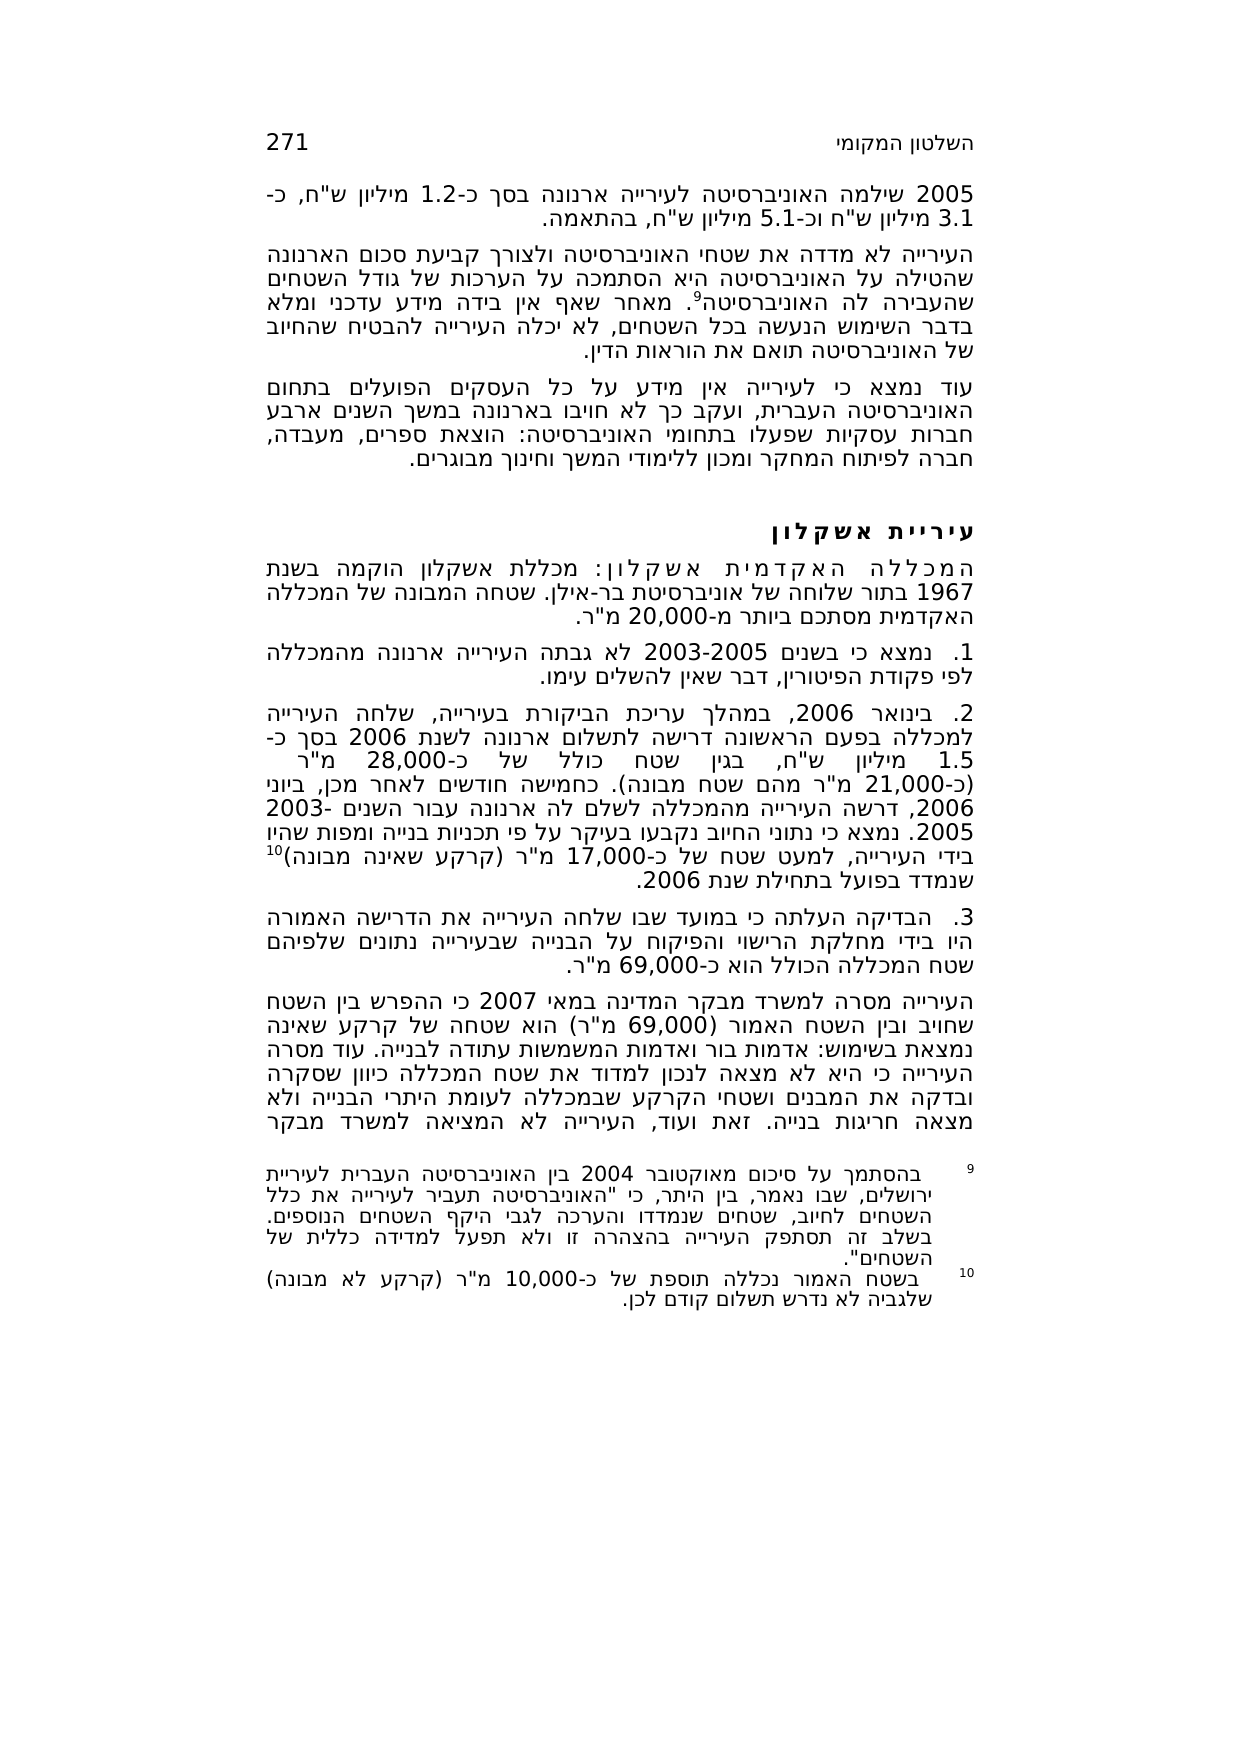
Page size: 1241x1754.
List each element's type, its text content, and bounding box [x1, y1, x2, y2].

text 3. הבדיקה העלתה כי במועד שבו שלחה העירייה את הדרישה האמורה היו בידי מחלקת הרישוי והפיקוח על הבנייה שבעירייה נתונים שלפיהם שטח המכללה הכולל הוא כ-69,000 מ"ר. [266, 906, 974, 978]
text 2. בינואר 2006, במהלך עריכת הביקורת בעירייה, שלחה העירייה למכללה בפעם הראשונה דרישה לתשלום ארנונה לשנת 2006 בסך כ-1.5 מיליון ש"ח, בגין שטח כולל של כ-28,000 מ"ר (כ-21,000 מ"ר מהם שטח מבונה). כחמישה חודשים לאחר מכן, ביוני 2006, דרשה העירייה מהמכללה לשלם לה ארנונה עבור השנים 2003-2005. נמצא כי נתוני החיוב נקבעו בעיקר על פי תכניות בנייה ומפות שהיו בידי העירייה, למעט שטח של כ-17,000 מ"ר (קרקע שאינה מבונה) שנמדד בפועל בתחילת שנת 2006. [266, 702, 974, 893]
text עוד נמצא כי לעירייה אין מידע על כל העסקים הפועלים בתחום האוניברסיטה העברית, ועקב כך לא חויבו בארנונה במשך השנים ארבע חברות עסקיות שפעלו בתחומי האוניברסיטה: הוצאת ספרים, מעבדה, חברה לפיתוח המחקר ומכון ללימודי המשך וחינוך מבוגרים. [266, 376, 974, 472]
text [266, 183, 974, 231]
subtitle עיריית אשקלון [266, 521, 974, 544]
text העירייה מסרה למשרד מבקר המדינה במאי 2007 כי ההפרש בין השטח שחויב ובין השטח האמור (69,000 מ"ר) הוא שטחה של קרקע שאינה נמצאת בשימוש: אדמות בור ואדמות המשמשות עתודה לבנייה. עוד מסרה העירייה כי היא לא מצאה לנכון למדוד את שטח המכללה כיוון שסקרה ובדקה את המבנים ושטחי הקרקע שבמכללה לעומת היתרי הבנייה ולא מצאה חריגות בנייה. זאת ועוד, העירייה לא המציאה למשרד מבקר המדינה את כל המסמכים ששימשו אותה בבדיקה זו, אף שהתבקשה לעשות כן. [266, 990, 974, 1134]
text העירייה לא מדדה את שטחי האוניברסיטה ולצורך קביעת סכום הארנונה שהטילה על האוניברסיטה היא הסתמכה על הערכות של גודל השטחים שהעבירה לה האוניברסיטה. מאחר שאף אין בידה מידע עדכני ומלא בדבר השימוש הנעשה בכל השטחים, לא יכלה העירייה להבטיח שהחיוב של האוניברסיטה תואם את הוראות הדין. [266, 243, 974, 363]
text המכללה האקדמית אשקלון: מכללת אשקלון הוקמה בשנת 1967 בתור שלוחה של אוניברסיטת בר-אילן. שטחה המבונה של המכללה האקדמית מסתכם ביותר מ-20,000 מ"ר. [266, 557, 974, 629]
text 1. נמצא כי בשנים 2003-2005 לא גבתה העירייה ארנונה מהמכללה לפי פקודת הפיטורין, דבר שאין להשלים עימו. [266, 641, 974, 689]
